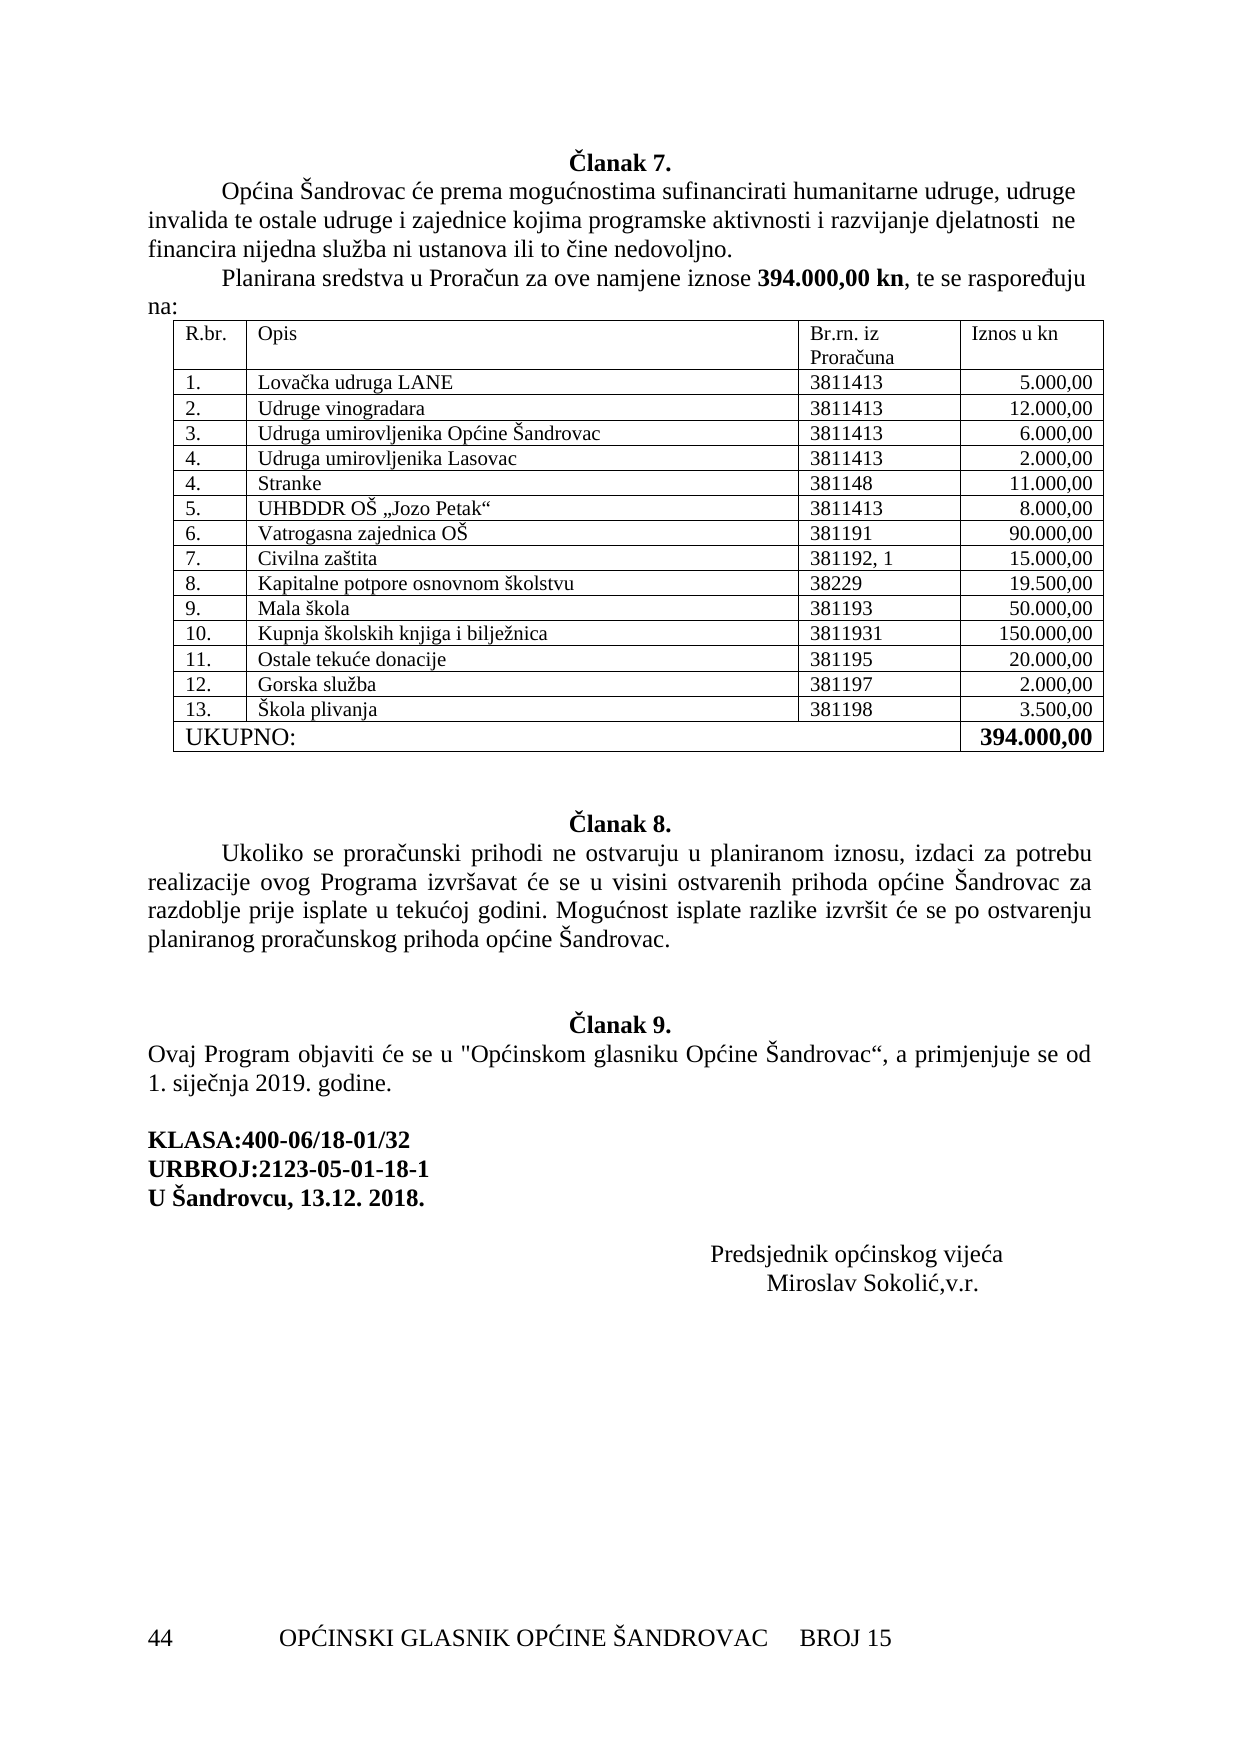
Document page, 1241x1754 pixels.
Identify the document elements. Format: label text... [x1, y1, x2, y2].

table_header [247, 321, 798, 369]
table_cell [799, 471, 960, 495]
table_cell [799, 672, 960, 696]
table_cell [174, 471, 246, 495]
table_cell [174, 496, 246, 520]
text Članak 8. [148, 809, 1093, 838]
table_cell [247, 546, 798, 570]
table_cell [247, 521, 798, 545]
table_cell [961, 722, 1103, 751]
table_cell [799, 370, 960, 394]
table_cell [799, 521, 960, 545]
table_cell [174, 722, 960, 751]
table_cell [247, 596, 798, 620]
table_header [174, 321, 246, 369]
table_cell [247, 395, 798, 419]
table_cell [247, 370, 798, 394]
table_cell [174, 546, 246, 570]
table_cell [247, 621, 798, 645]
text Članak 7. [148, 148, 1093, 176]
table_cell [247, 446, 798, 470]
text Miroslav Sokolić,v.r. [148, 1268, 1093, 1297]
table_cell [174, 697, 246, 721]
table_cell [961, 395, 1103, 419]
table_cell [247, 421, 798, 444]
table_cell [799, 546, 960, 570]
text Općina Šandrovac će prema mogućnostima sufinancirati humanitarne udruge, udruge invalida te ostale udruge i zajednice kojima programske aktivnosti i razvijanje djelatnosti ne financira nijedna služba ni ustanova ili to čine nedovoljno. [148, 176, 1093, 263]
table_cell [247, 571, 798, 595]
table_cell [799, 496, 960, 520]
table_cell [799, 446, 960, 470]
text Predsjednik općinskog vijeća [148, 1239, 1093, 1268]
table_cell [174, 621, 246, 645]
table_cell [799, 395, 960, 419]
text Ovaj Program objaviti će se u "Općinskom glasniku Općine Šandrovac“, a primjenjuje se od 1. siječnja 2019. godine. [148, 1039, 1093, 1097]
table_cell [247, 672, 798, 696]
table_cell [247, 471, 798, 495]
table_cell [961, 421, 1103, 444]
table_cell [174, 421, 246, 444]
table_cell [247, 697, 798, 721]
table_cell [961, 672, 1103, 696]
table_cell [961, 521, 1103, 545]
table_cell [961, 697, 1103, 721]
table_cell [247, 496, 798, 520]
text Planirana sredstva u Proračun za ove namjene iznose 394.000,00 kn, te se raspoređuju na: [148, 263, 1093, 320]
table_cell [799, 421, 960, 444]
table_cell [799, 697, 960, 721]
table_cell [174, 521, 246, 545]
text Članak 9. [148, 1010, 1093, 1039]
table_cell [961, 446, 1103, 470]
text U Šandrovcu, 13.12. 2018. [148, 1183, 1093, 1212]
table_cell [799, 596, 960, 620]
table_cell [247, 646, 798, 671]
text URBROJ:2123-05-01-18-1 [148, 1154, 1093, 1183]
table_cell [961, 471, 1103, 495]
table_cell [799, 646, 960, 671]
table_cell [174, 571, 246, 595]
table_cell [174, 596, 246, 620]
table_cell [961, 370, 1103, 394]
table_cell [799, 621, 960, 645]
text KLASA:400-06/18-01/32 [148, 1125, 1093, 1154]
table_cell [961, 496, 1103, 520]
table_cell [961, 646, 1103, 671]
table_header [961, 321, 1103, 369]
text Ukoliko se proračunski prihodi ne ostvaruju u planiranom iznosu, izdaci za potrebu realizacije ovog Programa izvršavat će se u visini ostvarenih prihoda općine Šandrovac za razdoblje prije isplate u tekućoj godini. Mogućnost isplate razlike izvršit će se po ostvarenju planiranog proračunskog prihoda općine Šandrovac. [148, 838, 1093, 953]
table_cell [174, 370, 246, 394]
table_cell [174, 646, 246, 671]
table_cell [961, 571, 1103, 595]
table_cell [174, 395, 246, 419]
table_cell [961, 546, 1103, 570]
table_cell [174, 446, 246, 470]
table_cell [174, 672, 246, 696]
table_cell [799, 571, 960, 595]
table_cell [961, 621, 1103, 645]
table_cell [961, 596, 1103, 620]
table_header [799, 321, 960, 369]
